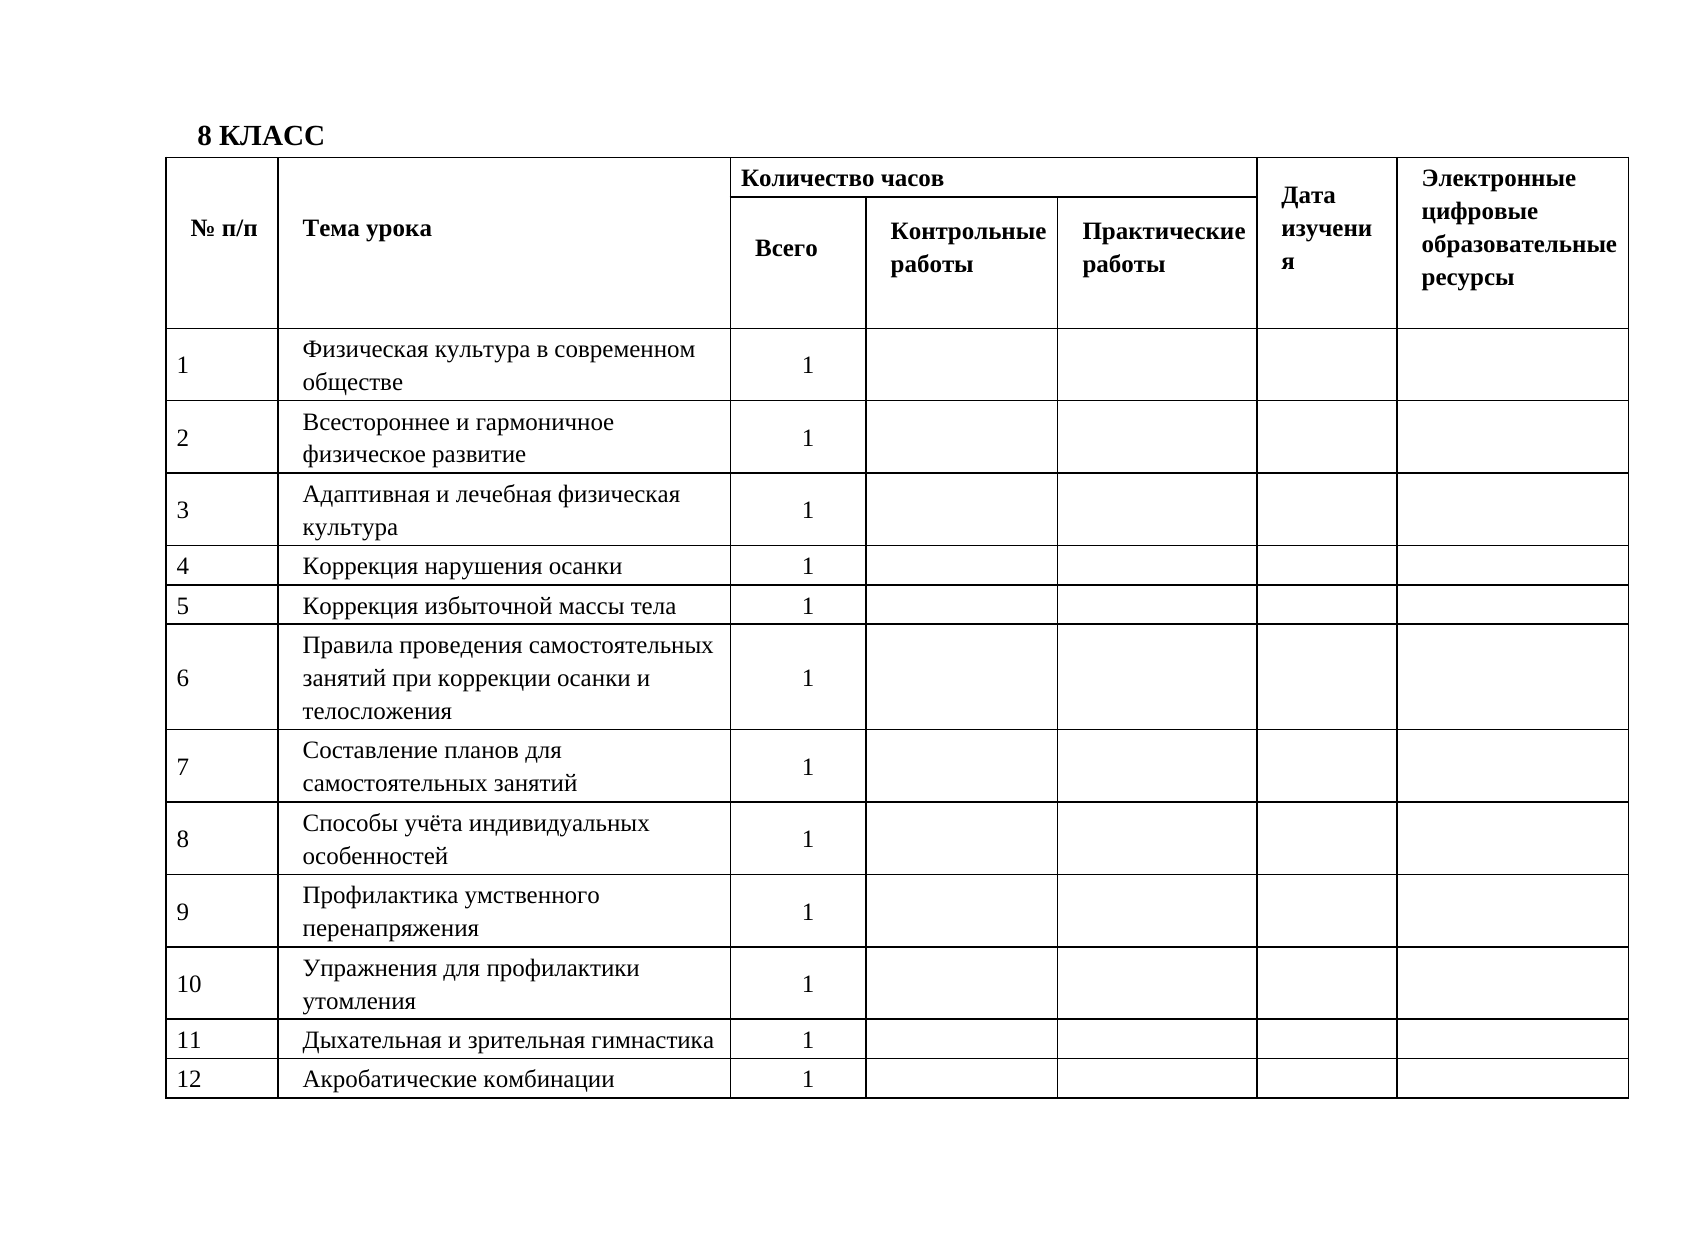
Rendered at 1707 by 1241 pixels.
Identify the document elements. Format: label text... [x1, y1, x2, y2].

table_cell Дыхательная и зрительная гимнастика [279, 1020, 730, 1058]
text 8 КЛАСС [190, 118, 1618, 152]
table_cell [867, 875, 1057, 946]
table_cell [1398, 586, 1628, 623]
table_cell [1058, 730, 1256, 801]
table_header Тема урока [279, 158, 730, 327]
table_cell 1 [167, 329, 277, 400]
table_cell [1258, 474, 1396, 544]
table_cell 1 [731, 625, 865, 729]
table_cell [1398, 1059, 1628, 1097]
table_cell 1 [731, 803, 865, 873]
table_cell Коррекция нарушения осанки [279, 546, 730, 584]
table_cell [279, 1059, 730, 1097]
table_cell [1258, 401, 1396, 472]
table_cell Правила проведения самостоятельных занятий при коррекции осанки и телосложения [279, 625, 730, 729]
table_cell [1058, 1020, 1256, 1058]
table_cell 7 [167, 730, 277, 801]
table_cell 1 [731, 401, 865, 472]
table_cell [1398, 329, 1628, 400]
table_cell [1058, 948, 1256, 1018]
table_cell 1 [731, 546, 865, 584]
table_cell 2 [167, 401, 277, 472]
table_header Количество часов [731, 158, 1256, 196]
table_cell 1 [731, 1020, 865, 1058]
table_header Дата изучения [1258, 158, 1396, 327]
table_cell Контрольные работы [867, 198, 1057, 327]
table_cell 3 [167, 474, 277, 544]
table_cell [867, 1020, 1057, 1058]
table_cell Физическая культура в современном обществе [279, 329, 730, 400]
table_cell Всего [731, 198, 865, 327]
table_cell [1058, 401, 1256, 472]
table_cell [1398, 948, 1628, 1018]
table_cell [1058, 803, 1256, 873]
table_cell [1398, 730, 1628, 801]
table_cell [1258, 1020, 1396, 1058]
table_cell [867, 474, 1057, 544]
table_cell [1398, 875, 1628, 946]
table_cell [1398, 803, 1628, 873]
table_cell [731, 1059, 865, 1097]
table_cell [1398, 625, 1628, 729]
table_cell [1398, 474, 1628, 544]
table_cell Адаптивная и лечебная физическая культура [279, 474, 730, 544]
table_cell Способы учёта индивидуальных особенностей [279, 803, 730, 873]
table_cell [1058, 586, 1256, 623]
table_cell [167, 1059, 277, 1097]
table_cell Коррекция избыточной массы тела [279, 586, 730, 623]
table_cell [867, 329, 1057, 400]
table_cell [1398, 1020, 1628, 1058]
table_cell [1398, 546, 1628, 584]
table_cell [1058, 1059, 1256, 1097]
table_header Электронные цифровые образовательные ресурсы [1398, 158, 1628, 327]
table_cell [1058, 875, 1256, 946]
table_cell [1258, 329, 1396, 400]
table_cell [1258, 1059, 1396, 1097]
table_cell 11 [167, 1020, 277, 1058]
table_cell 1 [731, 474, 865, 544]
table_cell [867, 401, 1057, 472]
table_cell [867, 803, 1057, 873]
table_cell [1058, 329, 1256, 400]
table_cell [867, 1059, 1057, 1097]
table_cell 1 [731, 329, 865, 400]
table_cell [1258, 875, 1396, 946]
table_cell Всестороннее и гармоничное физическое развитие [279, 401, 730, 472]
table_cell 1 [731, 730, 865, 801]
table_cell [1058, 625, 1256, 729]
table_cell 1 [731, 586, 865, 623]
table_cell 5 [167, 586, 277, 623]
table_cell Упражнения для профилактики утомления [279, 948, 730, 1018]
table_cell Профилактика умственного перенапряжения [279, 875, 730, 946]
table_cell [1258, 948, 1396, 1018]
table_cell [1058, 546, 1256, 584]
table_cell [1258, 803, 1396, 873]
table_cell 4 [167, 546, 277, 584]
table_cell [1398, 401, 1628, 472]
table_cell [1058, 474, 1256, 544]
table_cell [1258, 586, 1396, 623]
table_cell [867, 586, 1057, 623]
table_cell 6 [167, 625, 277, 729]
table_cell 10 [167, 948, 277, 1018]
table_cell [867, 948, 1057, 1018]
table_cell [1258, 625, 1396, 729]
table_cell Практические работы [1058, 198, 1256, 327]
table_cell 9 [167, 875, 277, 946]
table_cell 8 [167, 803, 277, 873]
table_cell [867, 730, 1057, 801]
table_cell [1258, 730, 1396, 801]
table_cell 1 [731, 875, 865, 946]
table_cell [1258, 546, 1396, 584]
table_cell [867, 625, 1057, 729]
table_cell [867, 546, 1057, 584]
table_cell 1 [731, 948, 865, 1018]
table_cell Составление планов для самостоятельных занятий [279, 730, 730, 801]
table_header № п/п [167, 158, 277, 327]
